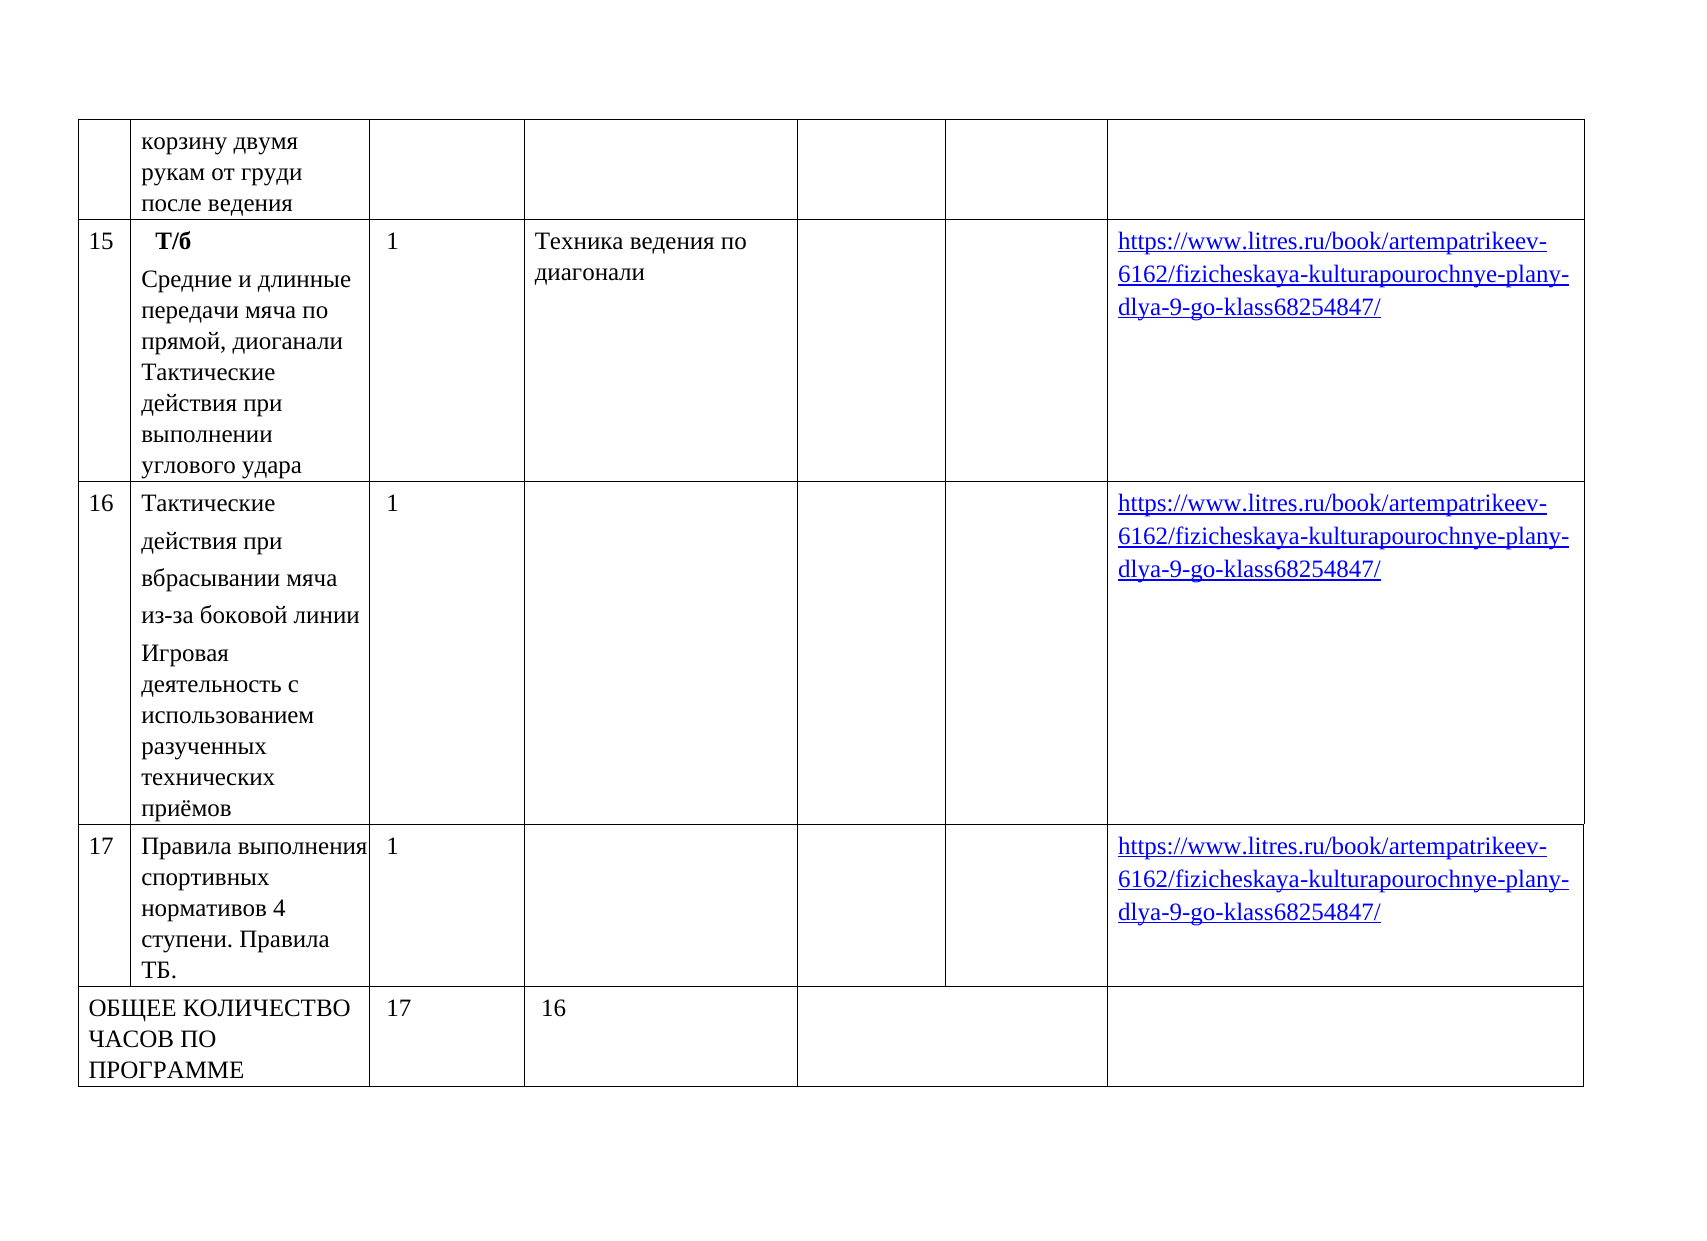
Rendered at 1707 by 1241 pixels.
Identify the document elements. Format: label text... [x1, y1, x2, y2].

table_cell 1 [370, 120, 524, 219]
table_cell Правила выполнения спортивных нормативов 4 ступени. Правила ТБ. [131, 825, 369, 986]
table_cell [798, 482, 945, 824]
table_cell Т/б Средние и длинные передачи мяча по прямой, диоганали Тактические действия при выполнении углового удара [131, 220, 369, 481]
table_cell ОБЩЕЕ КОЛИЧЕСТВО ЧАСОВ ПО ПРОГРАММЕ [79, 987, 369, 1086]
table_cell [525, 120, 797, 219]
table_cell 1 [370, 220, 524, 481]
table_cell 17 [370, 987, 524, 1086]
table_cell [946, 825, 1107, 986]
table_cell 17 [79, 825, 130, 986]
table_cell [798, 987, 1107, 1086]
table_cell 14 [79, 120, 130, 219]
table_cell [525, 482, 797, 824]
table_cell 1 [370, 825, 524, 986]
table_cell 16 [79, 482, 130, 824]
table_cell [798, 825, 945, 986]
table_cell https://www.litres.ru/book/artempatrikeev-6162/fizicheskaya-kulturapourochnye-plany-dlya-9-go-klass68254847/ [1108, 825, 1583, 986]
table_cell [946, 120, 1107, 219]
table_cell [798, 220, 945, 481]
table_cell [1108, 120, 1584, 219]
table_cell [798, 120, 945, 219]
table_cell Тактические действия при вбрасывании мяча из-за боковой линии Игровая деятельность с использованием разученных технических приёмов [131, 482, 369, 824]
table_cell [525, 825, 797, 986]
table_cell [946, 482, 1107, 824]
table_cell 15 [79, 220, 130, 481]
table_cell [1108, 987, 1583, 1086]
table_cell Техника ведения по диагонали [525, 220, 797, 481]
table_cell [946, 220, 1107, 481]
table_cell 1 [370, 482, 524, 824]
table_cell https://www.litres.ru/book/artempatrikeev-6162/fizicheskaya-kulturapourochnye-plany-dlya-9-go-klass68254847/ [1108, 482, 1584, 824]
table_cell 16 [525, 987, 797, 1086]
table_cell https://www.litres.ru/book/artempatrikeev-6162/fizicheskaya-kulturapourochnye-plany-dlya-9-go-klass68254847/ [1108, 220, 1584, 481]
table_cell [131, 120, 369, 219]
